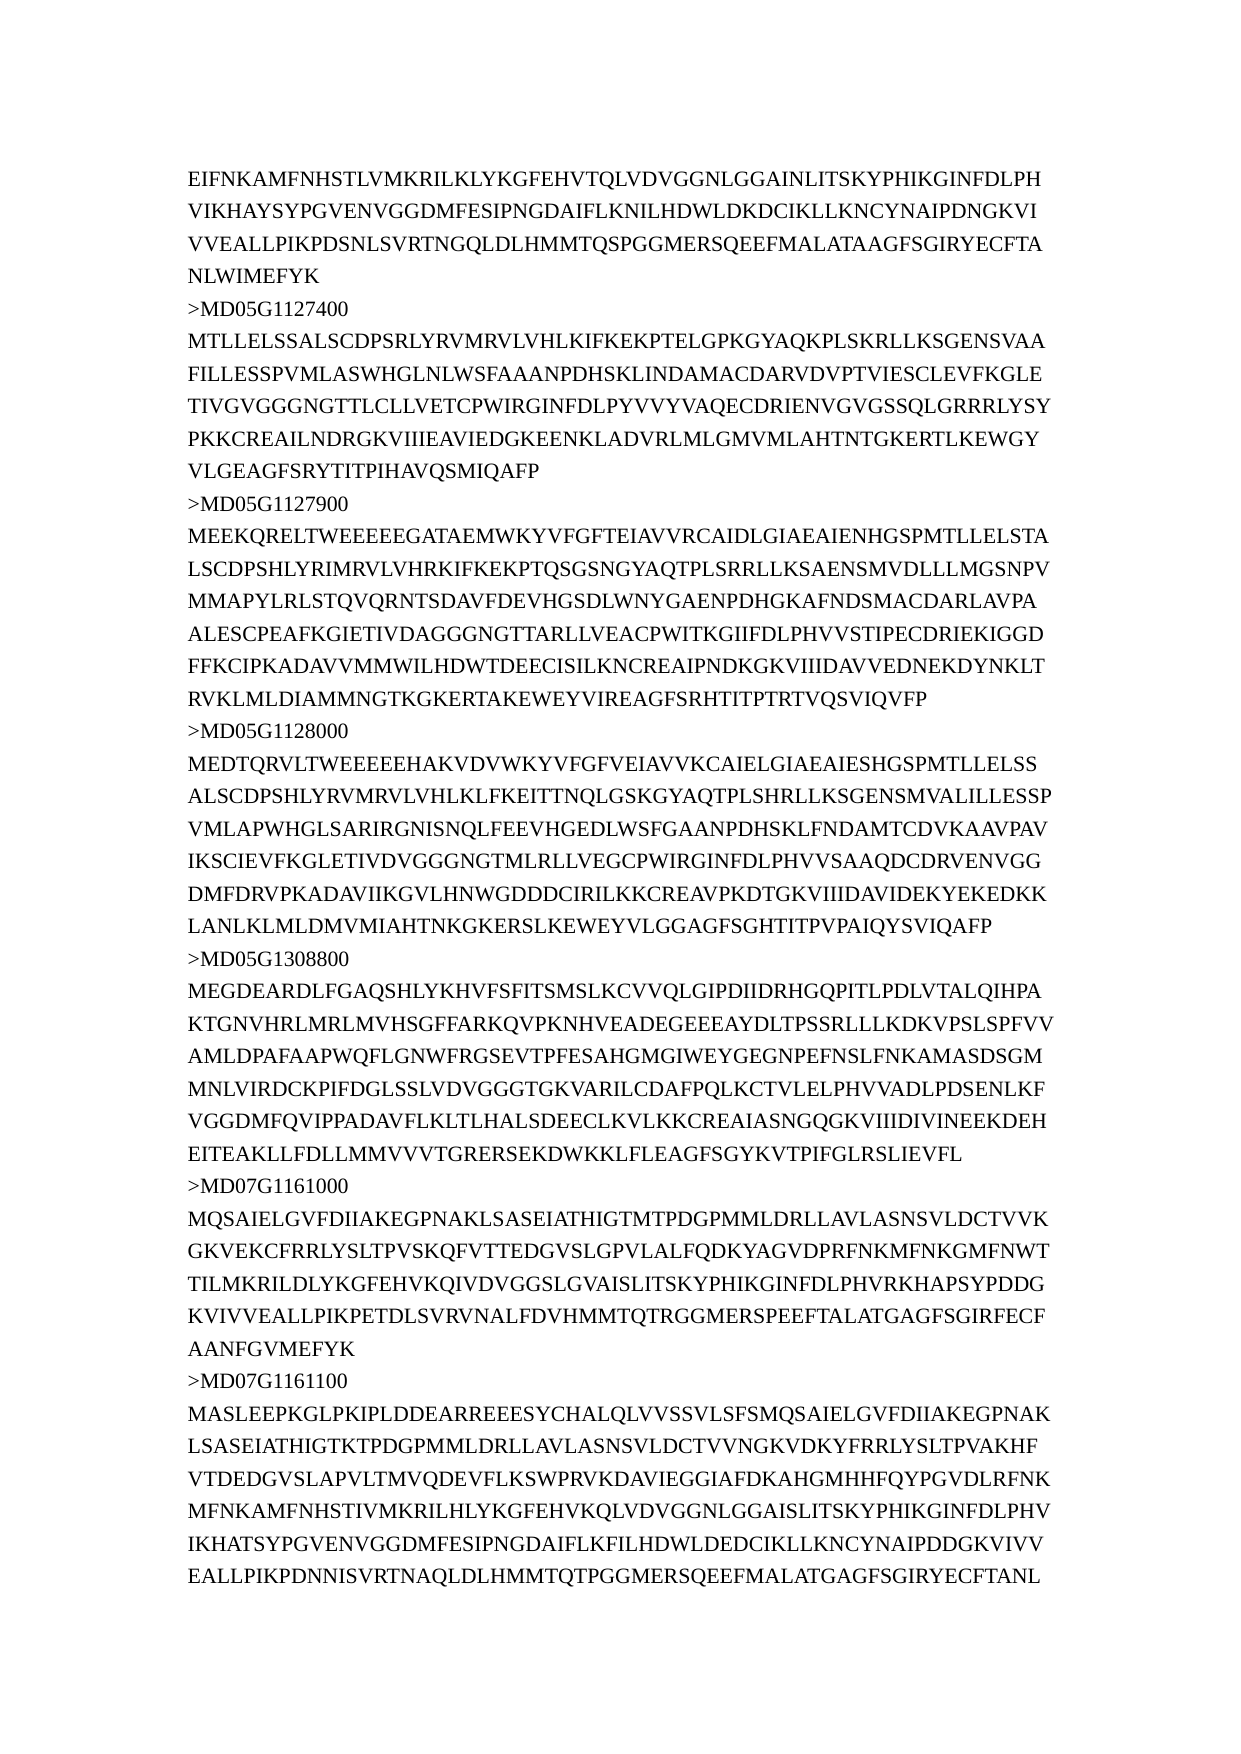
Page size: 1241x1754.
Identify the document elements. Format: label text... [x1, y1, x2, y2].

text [187, 162, 1053, 292]
text >MD05G1308800 [187, 942, 1053, 974]
text MTLLELSSALSCDPSRLYRVMRVLVHLKIFKEKPTELGPKGYAQKPLSKRLLKSGENSVAAFILLESSPVMLASWHGLNLWSFAAANPDHSKLINDAMACDARVDVPTVIESCLEVFKGLETIVGVGGGNGTTLCLLVETCPWIRGINFDLPYVVYVAQECDRIENVGVGSSQLGRRRLYSYPKKCREAILNDRGKVIIIEAVIEDGKEENKLADVRLMLGMVMLAHTNTGKERTLKEWGYVLGEAGFSRYTITPIHAVQSMIQAFP [187, 324, 1053, 487]
text >MD07G1161100 [187, 1364, 1053, 1397]
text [187, 1397, 1053, 1592]
text >MD05G1127400 [187, 292, 1053, 324]
text MQSAIELGVFDIIAKEGPNAKLSASEIATHIGTMTPDGPMMLDRLLAVLASNSVLDCTVVKGKVEKCFRRLYSLTPVSKQFVTTEDGVSLGPVLALFQDKYAGVDPRFNKMFNKGMFNWTTILMKRILDLYKGFEHVKQIVDVGGSLGVAISLITSKYPHIKGINFDLPHVRKHAPSYPDDGKVIVVEALLPIKPETDLSVRVNALFDVHMMTQTRGGMERSPEEFTALATGAGFSGIRFECFAANFGVMEFYK [187, 1202, 1053, 1364]
text MEDTQRVLTWEEEEEHAKVDVWKYVFGFVEIAVVKCAIELGIAEAIESHGSPMTLLELSSALSCDPSHLYRVMRVLVHLKLFKEITTNQLGSKGYAQTPLSHRLLKSGENSMVALILLESSPVMLAPWHGLSARIRGNISNQLFEEVHGEDLWSFGAANPDHSKLFNDAMTCDVKAAVPAVIKSCIEVFKGLETIVDVGGGNGTMLRLLVEGCPWIRGINFDLPHVVSAAQDCDRVENVGGDMFDRVPKADAVIIKGVLHNWGDDDCIRILKKCREAVPKDTGKVIIIDAVIDEKYEKEDKKLANLKLMLDMVMIAHTNKGKERSLKEWEYVLGGAGFSGHTITPVPAIQYSVIQAFP [187, 747, 1053, 942]
text MEGDEARDLFGAQSHLYKHVFSFITSMSLKCVVQLGIPDIIDRHGQPITLPDLVTALQIHPAKTGNVHRLMRLMVHSGFFARKQVPKNHVEADEGEEEAYDLTPSSRLLLKDKVPSLSPFVVAMLDPAFAAPWQFLGNWFRGSEVTPFESAHGMGIWEYGEGNPEFNSLFNKAMASDSGMMNLVIRDCKPIFDGLSSLVDVGGGTGKVARILCDAFPQLKCTVLELPHVVADLPDSENLKFVGGDMFQVIPPADAVFLKLTLHALSDEECLKVLKKCREAIASNGQGKVIIIDIVINEEKDEHEITEAKLLFDLLMMVVVTGRERSEKDWKKLFLEAGFSGYKVTPIFGLRSLIEVFL [187, 974, 1053, 1169]
text >MD07G1161000 [187, 1169, 1053, 1202]
text >MD05G1128000 [187, 714, 1053, 747]
text >MD05G1127900 [187, 487, 1053, 519]
text MEEKQRELTWEEEEEGATAEMWKYVFGFTEIAVVRCAIDLGIAEAIENHGSPMTLLELSTALSCDPSHLYRIMRVLVHRKIFKEKPTQSGSNGYAQTPLSRRLLKSAENSMVDLLLMGSNPVMMAPYLRLSTQVQRNTSDAVFDEVHGSDLWNYGAENPDHGKAFNDSMACDARLAVPAALESCPEAFKGIETIVDAGGGNGTTARLLVEACPWITKGIIFDLPHVVSTIPECDRIEKIGGDFFKCIPKADAVVMMWILHDWTDEECISILKNCREAIPNDKGKVIIIDAVVEDNEKDYNKLTRVKLMLDIAMMNGTKGKERTAKEWEYVIREAGFSRHTITPTRTVQSVIQVFP [187, 519, 1053, 714]
